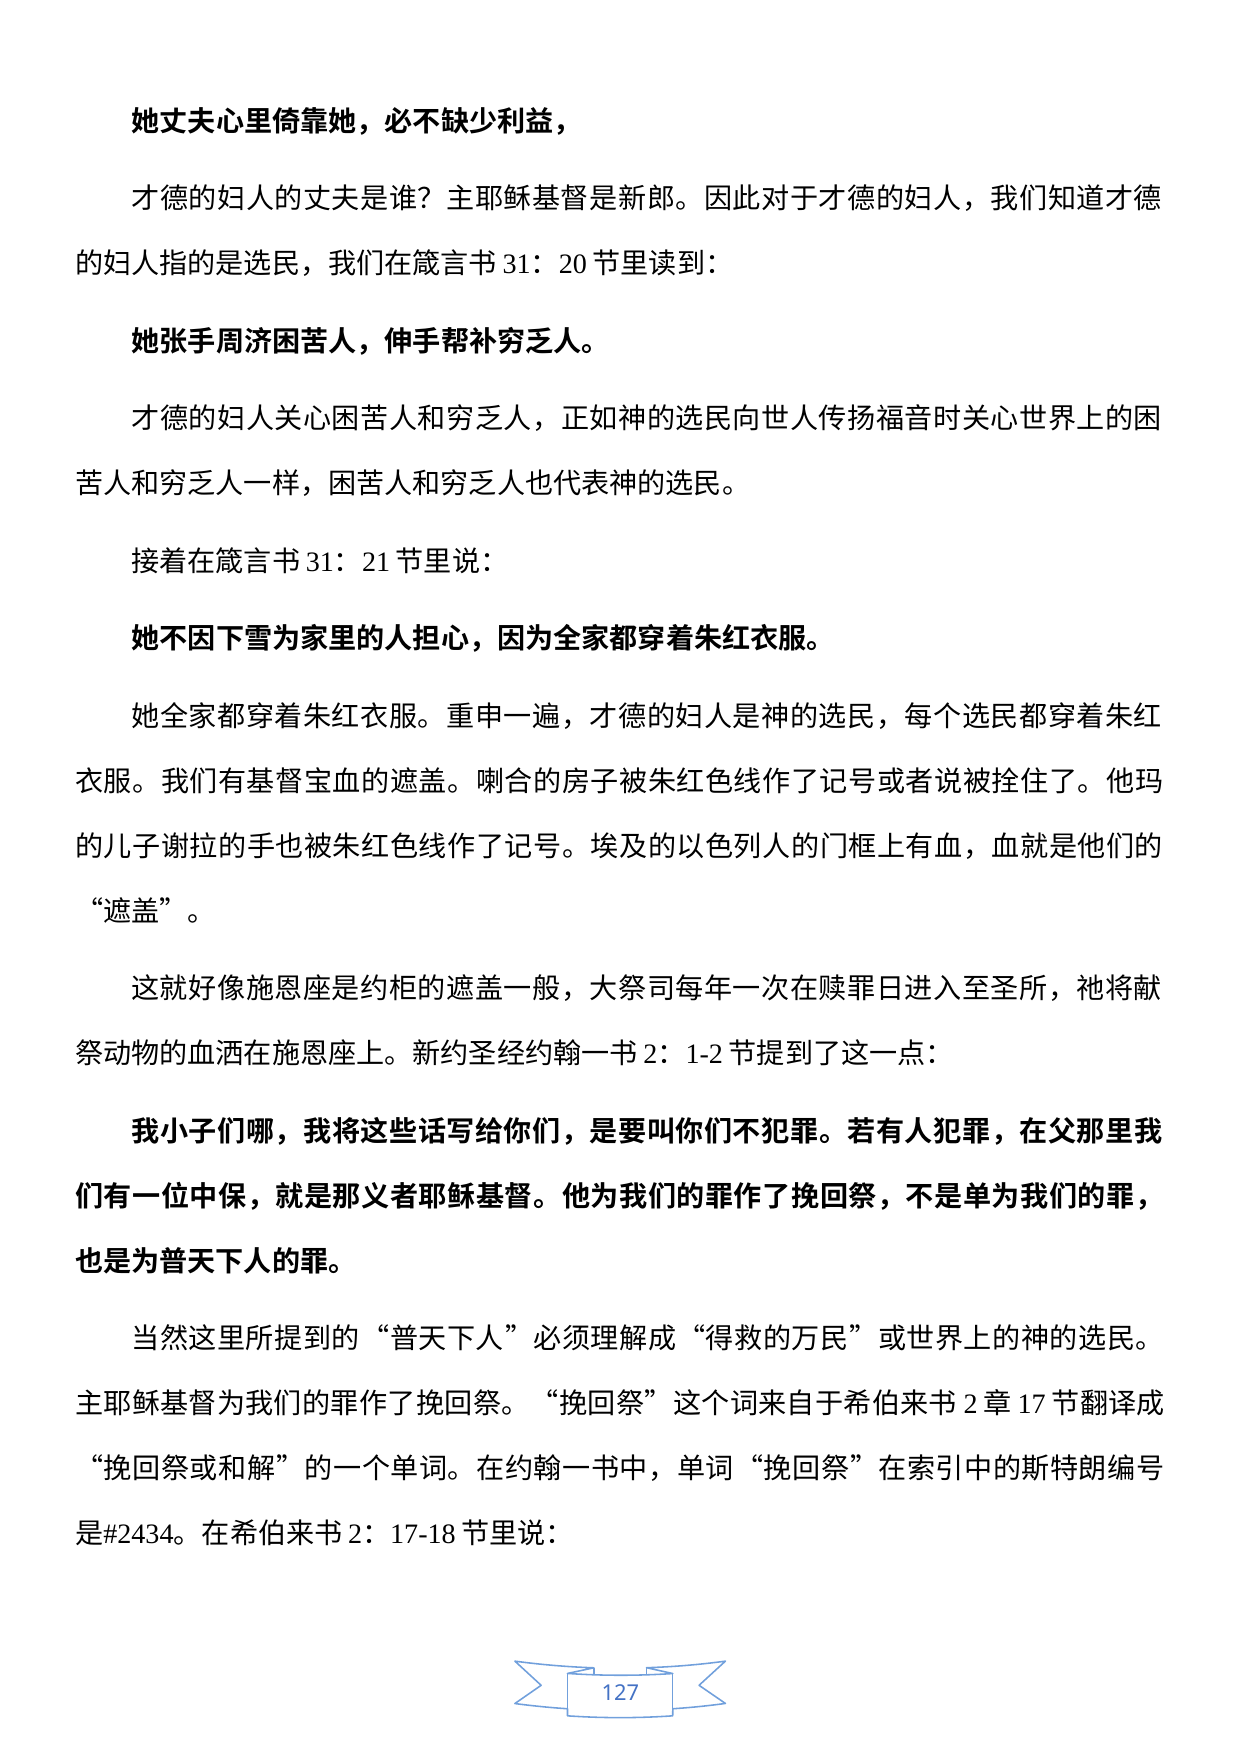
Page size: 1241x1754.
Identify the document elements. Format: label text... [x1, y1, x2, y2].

text 她张手周济困苦人，伸手帮补穷乏人。 [75, 306, 1165, 371]
text 接着在箴言书31：21节里说： [75, 526, 1165, 591]
text 她不因下雪为家里的人担心，因为全家都穿着朱红衣服。 [75, 604, 1165, 669]
text 这就好像施恩座是约柜的遮盖一般，大祭司每年一次在赎罪日进入至圣所，祂将献祭动物的血洒在施恩座上。新约圣经约翰一书2：1-2节提到了这一点： [75, 954, 1165, 1084]
text 才德的妇人的丈夫是谁？主耶稣基督是新郎。因此对于才德的妇人，我们知道才德的妇人指的是选民，我们在箴言书31：20节里读到： [75, 164, 1165, 294]
text 她全家都穿着朱红衣服。重申一遍，才德的妇人是神的选民，每个选民都穿着朱红衣服。我们有基督宝血的遮盖。喇合的房子被朱红色线作了记号或者说被拴住了。他玛的儿子谢拉的手也被朱红色线作了记号。埃及的以色列人的门框上有血，血就是他们的“遮盖”。 [75, 681, 1165, 941]
text 才德的妇人关心困苦人和穷乏人，正如神的选民向世人传扬福音时关心世界上的困苦人和穷乏人一样，困苦人和穷乏人也代表神的选民。 [75, 384, 1165, 514]
text 她丈夫心里倚靠她，必不缺少利益， [75, 86, 1165, 151]
text 当然这里所提到的“普天下人”必须理解成“得救的万民”或世界上的神的选民。主耶稣基督为我们的罪作了挽回祭。“挽回祭”这个词来自于希伯来书2章17节翻译成“挽回祭或和解”的一个单词。在约翰一书中，单词“挽回祭”在索引中的斯特朗编号是#2434。在希伯来书2：17-18节里说： [75, 1304, 1165, 1564]
text 我小子们哪，我将这些话写给你们，是要叫你们不犯罪。若有人犯罪，在父那里我们有一位中保，就是那义者耶稣基督。他为我们的罪作了挽回祭，不是单为我们的罪，也是为普天下人的罪。 [75, 1096, 1165, 1291]
